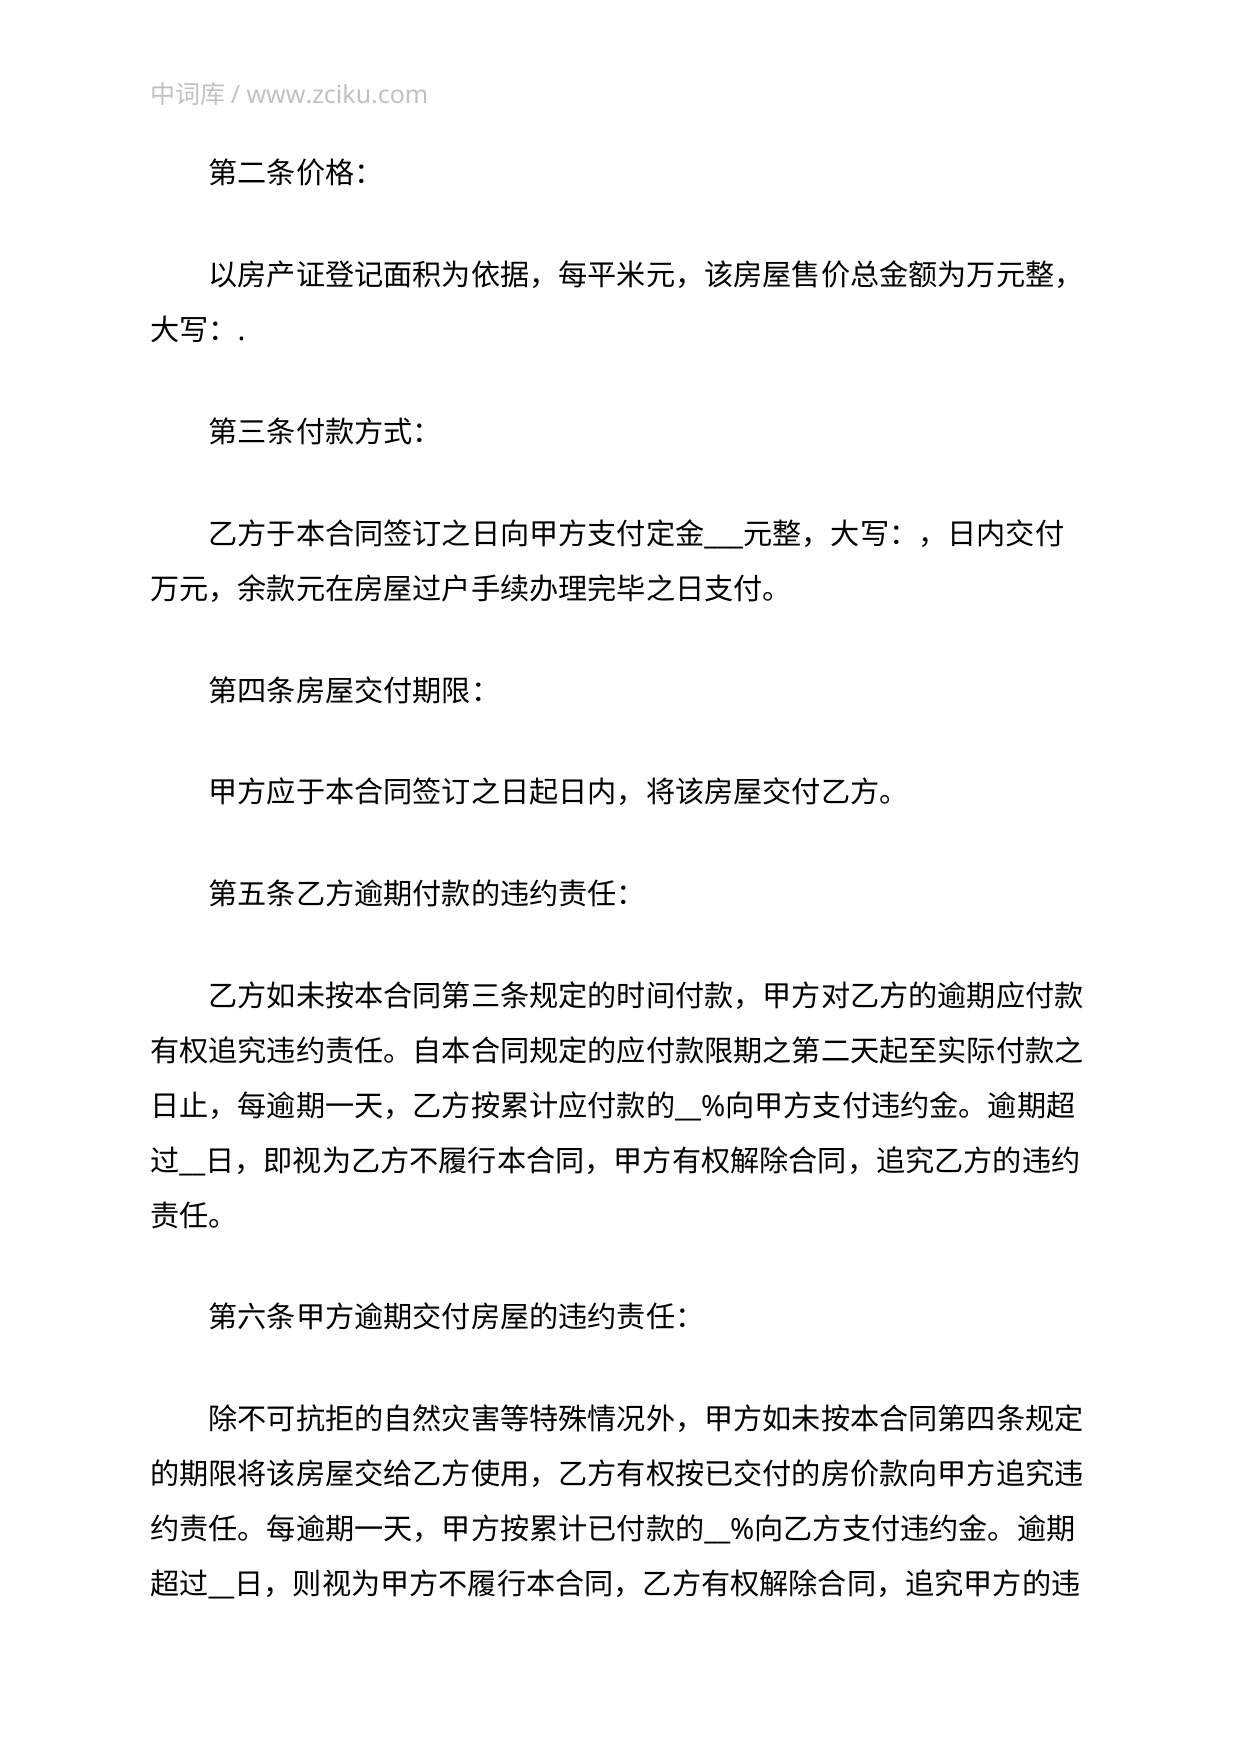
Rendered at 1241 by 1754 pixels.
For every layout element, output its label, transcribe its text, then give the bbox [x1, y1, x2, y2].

text 第二条价格： [150, 150, 1090, 192]
text 以房产证登记面积为依据，每平米元，该房屋售价总金额为万元整，大写：. [150, 252, 1090, 349]
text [150, 1396, 1090, 1603]
text 第五条乙方逾期付款的违约责任： [150, 871, 1090, 913]
text 乙方如未按本合同第三条规定的时间付款，甲方对乙方的逾期应付款有权追究违约责任。自本合同规定的应付款限期之第二天起至实际付款之日止，每逾期一天，乙方按累计应付款的__%向甲方支付违约金。逾期超过__日，即视为乙方不履行本合同，甲方有权解除合同，追究乙方的违约责任。 [150, 972, 1090, 1234]
text 乙方于本合同签订之日向甲方支付定金___元整，大写：，日内交付万元，余款元在房屋过户手续办理完毕之日支付。 [150, 510, 1090, 608]
text 第四条房屋交付期限： [150, 667, 1090, 709]
text 第六条甲方逾期交付房屋的违约责任： [150, 1294, 1090, 1336]
text 甲方应于本合同签订之日起日内，将该房屋交付乙方。 [150, 769, 1090, 811]
text 第三条付款方式： [150, 409, 1090, 451]
